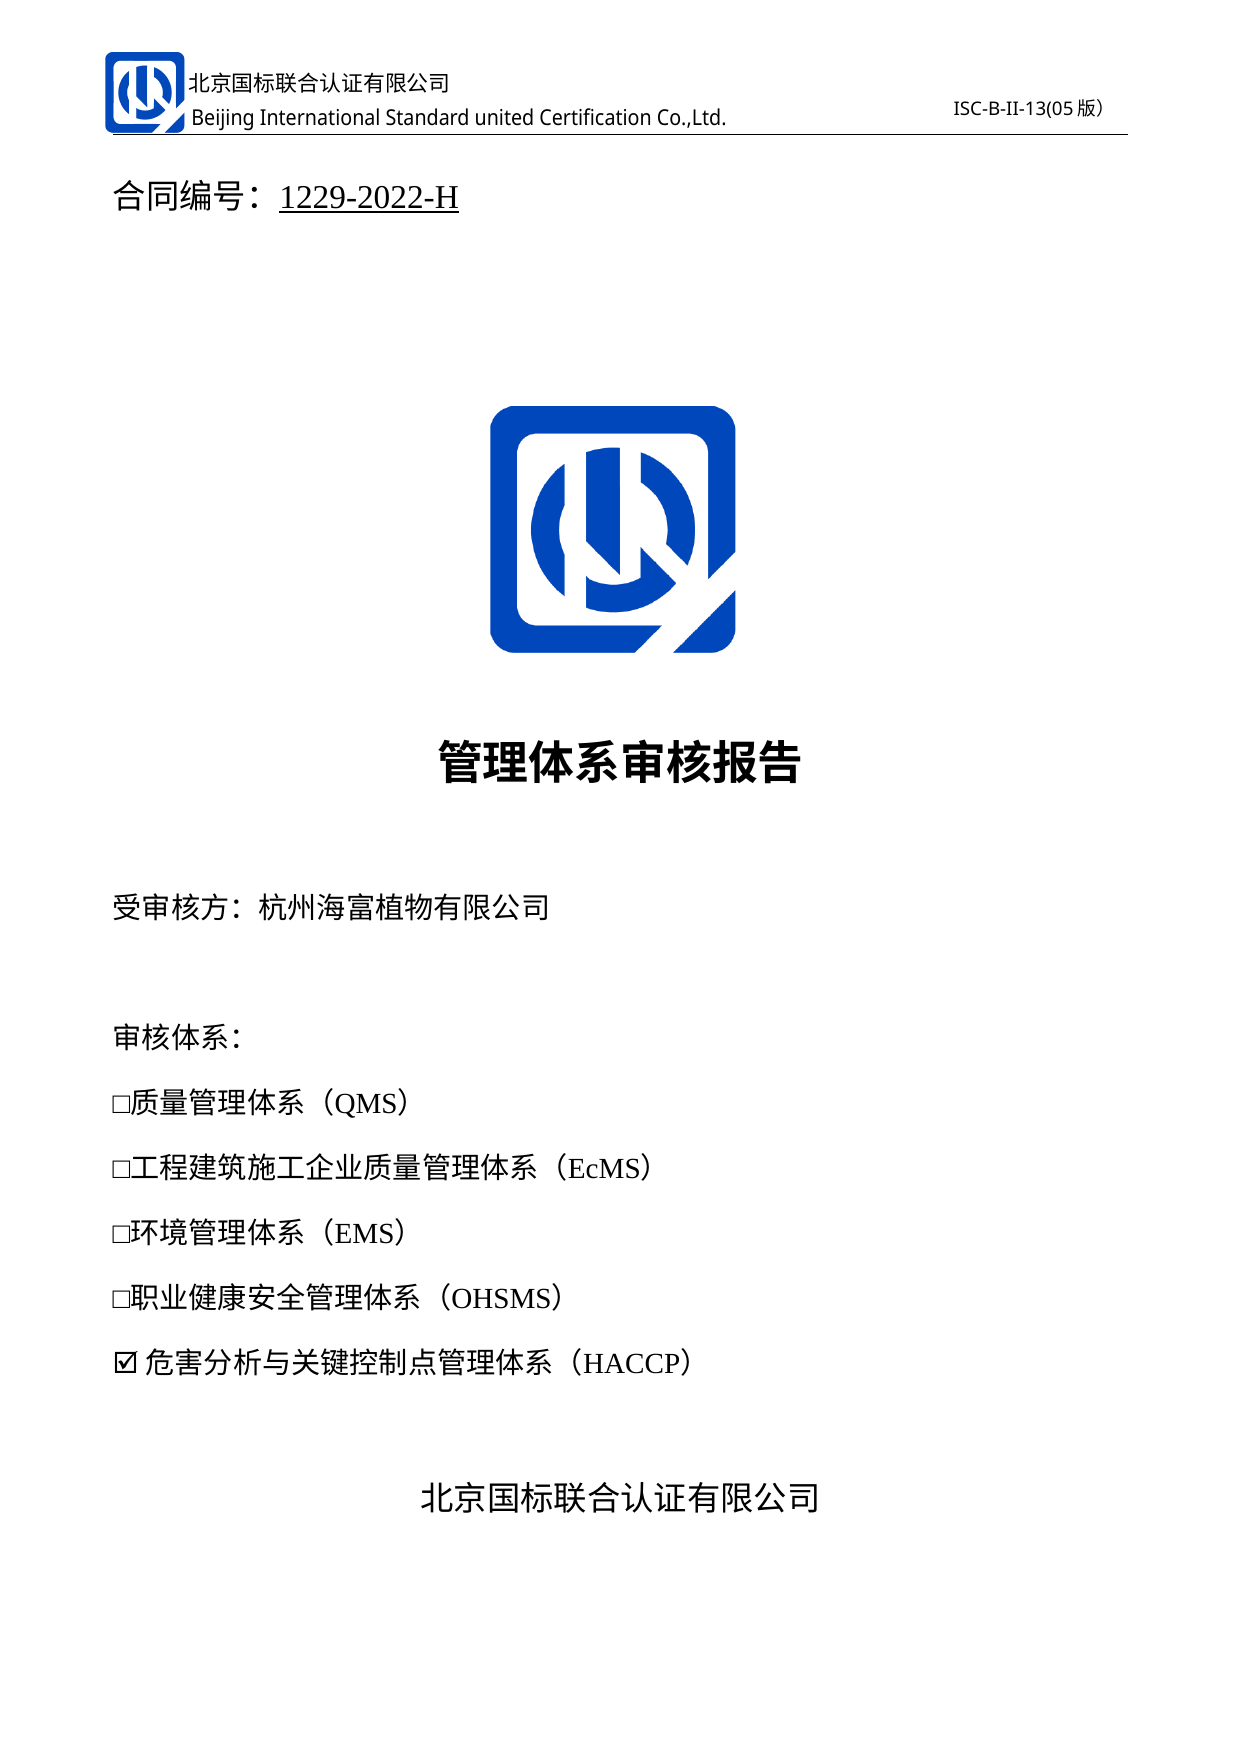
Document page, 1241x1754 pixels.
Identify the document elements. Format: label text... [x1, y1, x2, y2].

text 危害分析与关键控制点管理体系（HACCP） [112, 1328, 1128, 1393]
text 合同编号：1229-2022-H [112, 162, 1128, 227]
text □质量管理体系（QMS） [112, 1068, 1128, 1133]
text 北京国标联合认证有限公司 [112, 1463, 1128, 1528]
text 审核体系： [112, 1003, 1128, 1068]
picture [105, 52, 185, 133]
text □环境管理体系（EMS） [112, 1198, 1128, 1263]
text □工程建筑施工企业质量管理体系（EcMS） [112, 1133, 1128, 1198]
text 受审核方：杭州海富植物有限公司 [112, 873, 1128, 938]
text 管理体系审核报告 [112, 711, 1128, 808]
text □职业健康安全管理体系（OHSMS） [112, 1263, 1128, 1328]
picture [490, 406, 736, 653]
